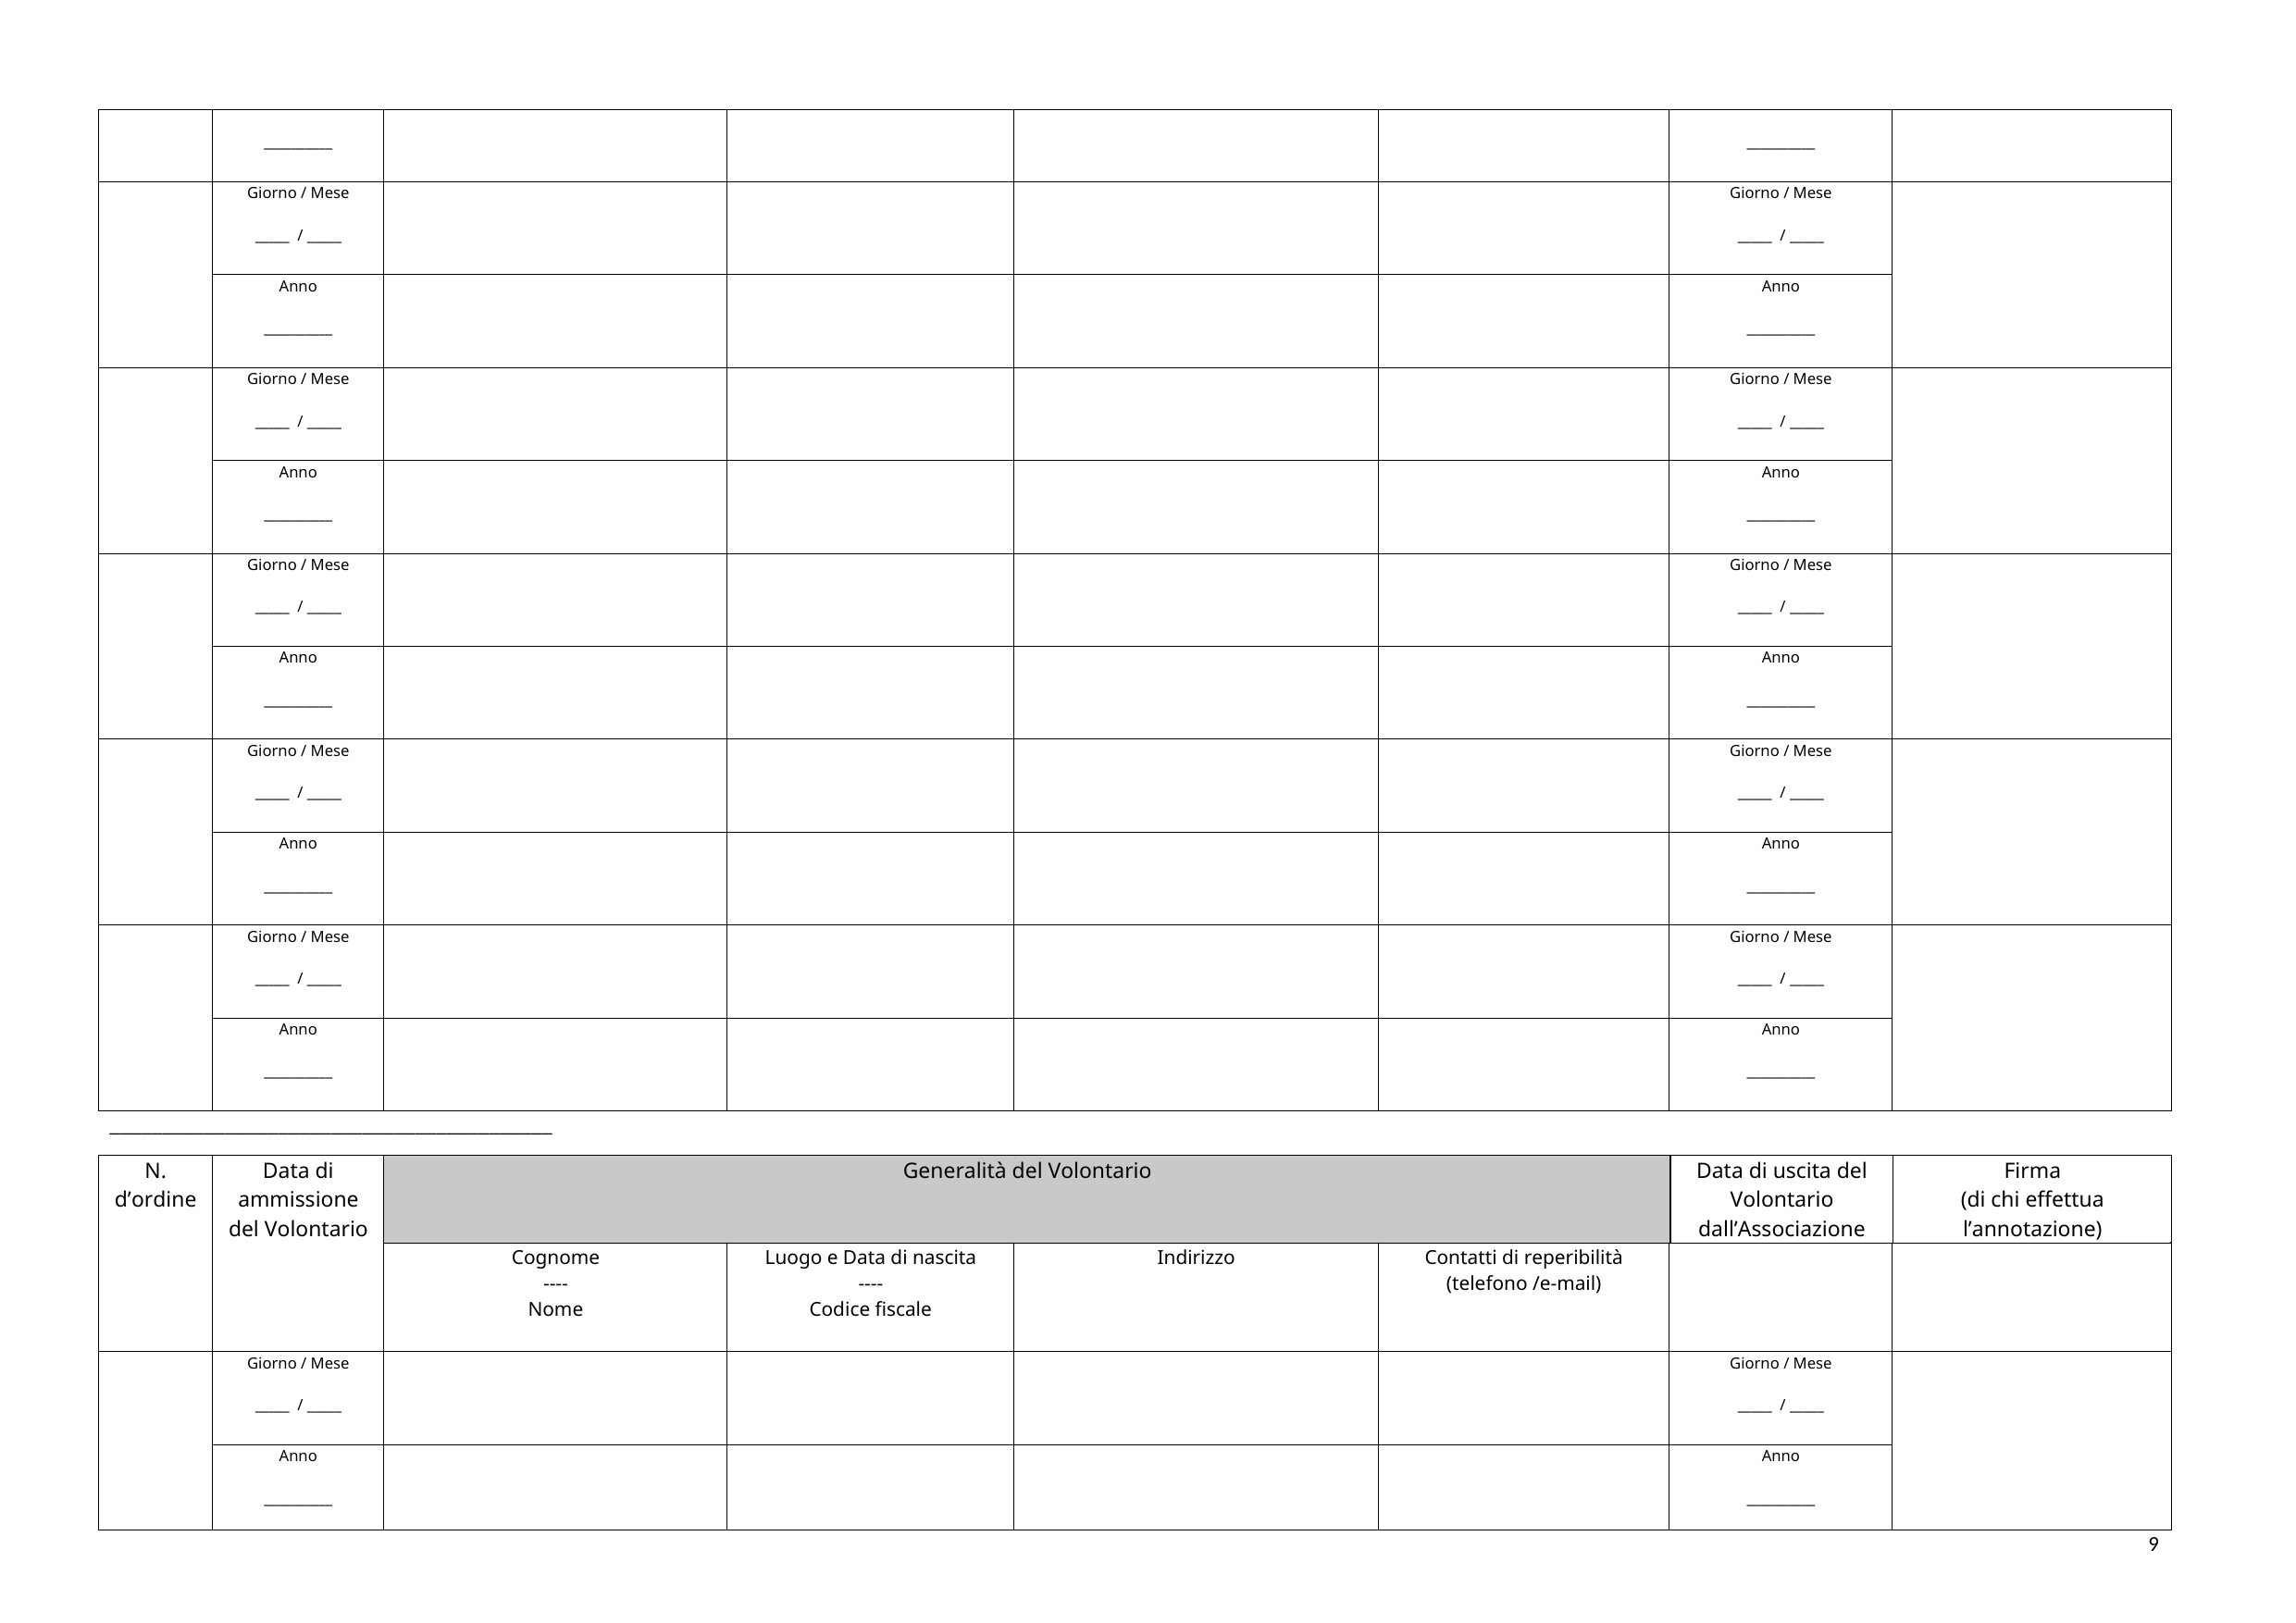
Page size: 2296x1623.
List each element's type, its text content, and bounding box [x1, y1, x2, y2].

table_cell Anno __________ [213, 647, 383, 738]
table_cell [1379, 368, 1669, 460]
table_header Firma (di chi effettua l’annotazione) [1893, 1156, 2171, 1243]
table_cell [1893, 368, 2171, 552]
table_cell [727, 1019, 1013, 1110]
table_cell [384, 182, 726, 274]
table_cell Giorno / Mese _____ / _____ [1669, 554, 1892, 646]
table_header Generalità del Volontario [384, 1156, 1669, 1243]
table_cell [1014, 1019, 1378, 1110]
table_cell Anno __________ [1669, 833, 1892, 924]
text __________________________________________ [109, 1111, 2159, 1137]
table_cell [384, 1019, 726, 1110]
table_cell [1893, 925, 2171, 1110]
table_cell [727, 833, 1013, 924]
table_cell [1379, 925, 1669, 1017]
table_cell Giorno / Mese _____ / _____ [213, 554, 383, 646]
table_cell [384, 1352, 726, 1444]
table_cell [384, 110, 726, 181]
table_cell [727, 925, 1013, 1017]
table_cell [99, 646, 212, 738]
table_cell Giorno / Mese _____ / _____ [1669, 182, 1892, 274]
table_cell [727, 182, 1013, 274]
table_cell Anno __________ [213, 1445, 383, 1530]
table_cell Anno __________ [213, 833, 383, 924]
table_cell Anno __________ [213, 110, 383, 181]
table_cell [1014, 647, 1378, 738]
table_cell [1379, 1019, 1669, 1110]
table_cell [1014, 461, 1378, 552]
table_cell [1379, 1352, 1669, 1444]
table_cell [1379, 647, 1669, 738]
table_header Data di ammissione del Volontario [213, 1156, 383, 1351]
table_cell [99, 739, 212, 832]
table_cell [1014, 1352, 1378, 1444]
table_cell [384, 925, 726, 1017]
table_cell [1014, 275, 1378, 367]
table_cell [384, 647, 726, 738]
table_cell Anno __________ [213, 461, 383, 552]
table_cell [99, 832, 212, 924]
table_cell [1379, 739, 1669, 832]
table_cell [384, 368, 726, 460]
table_header N. d’ordine [99, 1156, 212, 1243]
table_cell Anno __________ [1669, 461, 1892, 552]
table_cell Giorno / Mese _____ / _____ [213, 368, 383, 460]
table_cell [384, 739, 726, 832]
table_cell [727, 554, 1013, 646]
table_cell [99, 460, 212, 552]
table_cell [1014, 833, 1378, 924]
table_cell Anno __________ [1669, 110, 1892, 181]
table_cell [727, 1445, 1013, 1530]
table_cell [99, 1352, 212, 1444]
table_cell [99, 368, 212, 460]
table_cell Anno __________ [1669, 1019, 1892, 1110]
table_cell Anno __________ [1669, 1445, 1892, 1530]
table_cell [1669, 1244, 1892, 1351]
table_cell [1379, 461, 1669, 552]
table_cell [1893, 1244, 2171, 1351]
table_cell [99, 1444, 212, 1530]
table_cell [1893, 182, 2171, 367]
table_cell Contatti di reperibilità (telefono /e-mail) [1379, 1244, 1669, 1351]
table_cell [1893, 554, 2171, 738]
table_cell [1379, 275, 1669, 367]
table_cell Indirizzo [1014, 1244, 1378, 1351]
table_cell [727, 110, 1013, 181]
table_cell Giorno / Mese _____ / _____ [213, 1352, 383, 1444]
table_cell Anno __________ [213, 275, 383, 367]
table_cell [384, 1445, 726, 1530]
table_cell [727, 1352, 1013, 1444]
table_cell [1379, 1445, 1669, 1530]
table_cell [384, 833, 726, 924]
table_cell [384, 554, 726, 646]
table_cell [99, 1243, 212, 1351]
table_cell [99, 925, 212, 1017]
table_cell [99, 110, 212, 181]
table_cell Giorno / Mese _____ / _____ [213, 925, 383, 1017]
table_cell Anno __________ [213, 1019, 383, 1110]
table_cell [1014, 368, 1378, 460]
table_cell [727, 647, 1013, 738]
table_cell Anno __________ [1669, 275, 1892, 367]
table_cell [1379, 554, 1669, 646]
table_cell Giorno / Mese _____ / _____ [1669, 1352, 1892, 1444]
table_cell [1014, 554, 1378, 646]
table_cell [99, 1018, 212, 1110]
table_cell [99, 554, 212, 646]
table_cell Giorno / Mese _____ / _____ [1669, 368, 1892, 460]
table_cell [1379, 833, 1669, 924]
table_cell Giorno / Mese _____ / _____ [1669, 739, 1892, 832]
table_cell [1014, 110, 1378, 181]
table_cell [1014, 925, 1378, 1017]
table_cell [1893, 1352, 2171, 1530]
table_cell [1379, 110, 1669, 181]
table_cell [727, 739, 1013, 832]
table_cell Giorno / Mese _____ / _____ [213, 182, 383, 274]
table_cell [1014, 739, 1378, 832]
table_cell [727, 461, 1013, 552]
table_header Data di uscita del Volontario dall’Associazione [1671, 1156, 1893, 1243]
table_cell [727, 368, 1013, 460]
table_cell [99, 182, 212, 274]
table_cell Giorno / Mese _____ / _____ [1669, 925, 1892, 1017]
table_cell [727, 275, 1013, 367]
table_cell [1379, 182, 1669, 274]
table_cell [99, 274, 212, 367]
table_cell [1014, 182, 1378, 274]
table_cell [384, 461, 726, 552]
table_cell Luogo e Data di nascita ---- Codice fiscale [727, 1244, 1013, 1351]
table_cell Giorno / Mese _____ / _____ [213, 739, 383, 832]
table_cell Cognome ---- Nome [384, 1244, 726, 1351]
table_cell Anno __________ [1669, 647, 1892, 738]
table_cell [1014, 1445, 1378, 1530]
table_cell [1893, 739, 2171, 924]
table_cell [384, 275, 726, 367]
